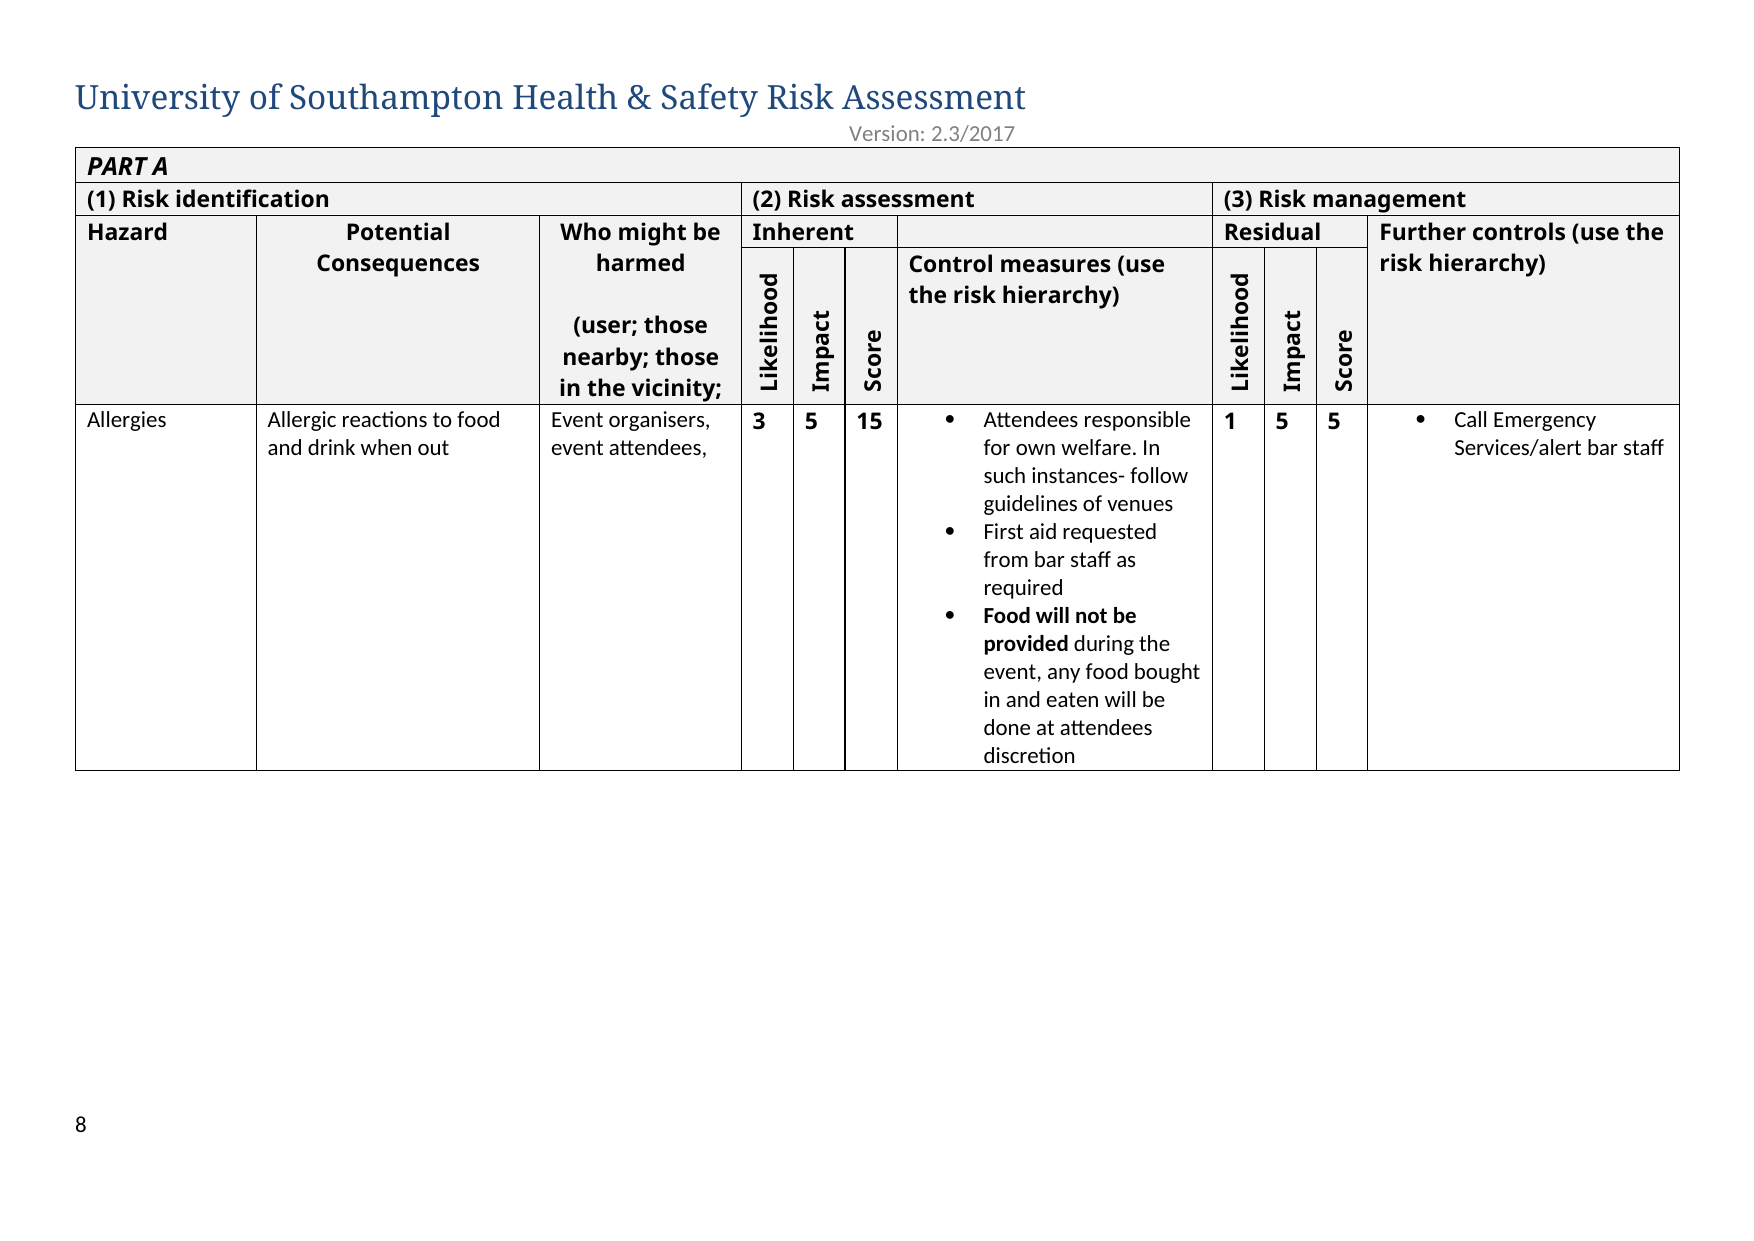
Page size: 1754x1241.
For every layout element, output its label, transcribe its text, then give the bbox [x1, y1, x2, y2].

table_cell Potential Consequences [257, 216, 539, 404]
table_cell (1) Risk identification [76, 183, 741, 214]
table_cell 5 [1317, 405, 1367, 769]
table_cell Event organisers, event attendees, [540, 405, 741, 769]
table_cell Control measures (use the risk hierarchy) [898, 248, 1212, 404]
table_cell Attendees responsible for own welfare. In such instances- follow guidelines of venues First aid requested from bar staff as required Food will not be provided during the event, any food bought in and eaten will be done at attendees discretion [898, 405, 1212, 769]
table_cell Score [1317, 248, 1367, 404]
table_cell 3 [742, 405, 793, 769]
table_cell Hazard [76, 216, 256, 404]
table_cell Score [846, 248, 897, 404]
table_cell Who might be harmed (user; those nearby; those in the vicinity; members of the public) [540, 216, 741, 404]
table_cell Further controls (use the risk hierarchy) [1368, 216, 1679, 404]
table_cell Call Emergency Services/alert bar staff [1368, 405, 1679, 769]
table_cell Inherent [742, 216, 897, 247]
table_cell [898, 216, 1212, 247]
table_cell Impact [1265, 248, 1316, 404]
table_cell (2) Risk assessment [742, 183, 1212, 214]
table_cell 1 [1213, 405, 1264, 769]
table_cell Likelihood [1213, 248, 1264, 404]
table_cell Impact [794, 248, 844, 404]
table_cell 15 [846, 405, 897, 769]
table_cell (3) Risk management [1213, 183, 1679, 214]
table_cell Likelihood [742, 248, 793, 404]
table_cell Residual [1213, 216, 1367, 247]
table_cell 5 [794, 405, 844, 769]
table_cell Allergic reactions to food and drink when out [257, 405, 539, 769]
table_cell Allergies [76, 405, 256, 769]
table_header PART A [76, 148, 1679, 182]
table_cell 5 [1265, 405, 1316, 769]
